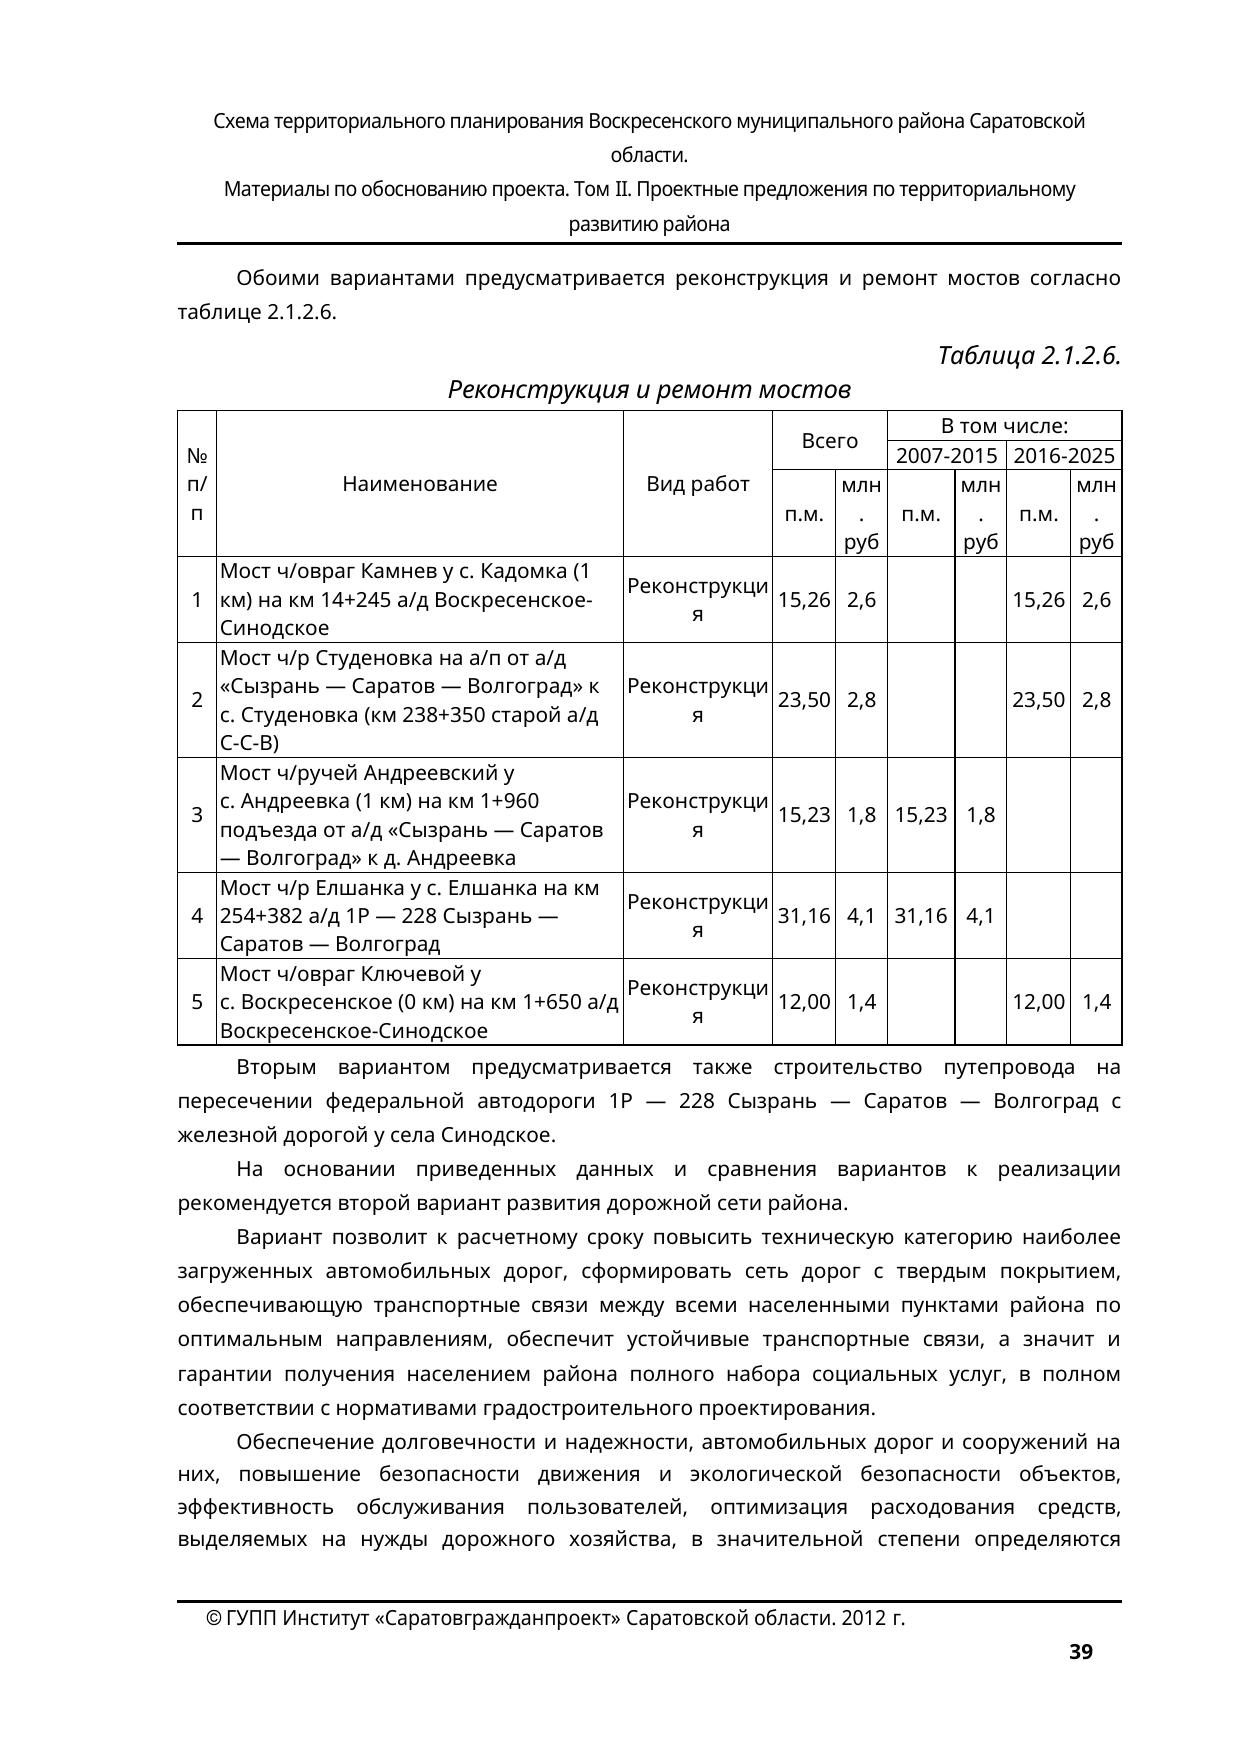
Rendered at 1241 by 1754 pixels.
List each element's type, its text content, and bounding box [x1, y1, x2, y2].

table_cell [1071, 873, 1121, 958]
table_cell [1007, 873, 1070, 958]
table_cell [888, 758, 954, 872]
text Реконструкция и ремонт мостов [177, 372, 1122, 406]
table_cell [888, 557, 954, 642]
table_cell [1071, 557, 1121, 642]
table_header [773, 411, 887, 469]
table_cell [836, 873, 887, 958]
text Обоими вариантами предусматривается реконструкция и ремонт мостов согласно таблице 2.1.2.6. [177, 190, 1122, 242]
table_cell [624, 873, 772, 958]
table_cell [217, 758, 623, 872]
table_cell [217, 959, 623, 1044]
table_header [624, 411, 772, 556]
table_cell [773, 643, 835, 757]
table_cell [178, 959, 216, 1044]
text Вариант позволит к расчетному сроку повысить техническую категорию наиболее загруженных автомобильных дорог, сформировать сеть дорог с твердым покрытием, обеспечивающую транспортные связи между всеми населенными пунктами района по оптимальным направлениям, обеспечит устойчивые транспортные связи, а значит и гарантии получения населением района полного набора социальных услуг, в полном соответствии с нормативами градостроительного проектирования. [177, 1222, 1122, 1421]
text Обоими вариантами предусматривается реконструкция и ремонт мостов согласно таблице 2.1.2.6. [177, 245, 1122, 326]
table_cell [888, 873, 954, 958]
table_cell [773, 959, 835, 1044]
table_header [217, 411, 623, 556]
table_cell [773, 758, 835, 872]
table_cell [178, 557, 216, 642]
text Таблица 2.1.2.6. [177, 337, 1122, 372]
text Вторым вариантом предусматривается также строительство путепровода на пересечении федеральной автодороги 1Р — 228 Сызрань — Саратов — Волгоград с железной дорогой у села Синодское. [177, 1052, 1122, 1149]
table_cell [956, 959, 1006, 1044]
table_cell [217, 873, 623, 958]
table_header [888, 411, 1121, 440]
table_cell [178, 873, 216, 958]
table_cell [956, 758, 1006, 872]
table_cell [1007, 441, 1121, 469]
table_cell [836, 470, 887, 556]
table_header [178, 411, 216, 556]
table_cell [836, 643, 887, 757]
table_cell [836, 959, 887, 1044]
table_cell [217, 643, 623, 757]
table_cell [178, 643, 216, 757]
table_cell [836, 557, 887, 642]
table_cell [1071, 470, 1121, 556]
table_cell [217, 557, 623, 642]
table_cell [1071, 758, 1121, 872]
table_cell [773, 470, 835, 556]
text На основании приведенных данных и сравнения вариантов к реализации рекомендуется второй вариант развития дорожной сети района. [177, 1154, 1122, 1217]
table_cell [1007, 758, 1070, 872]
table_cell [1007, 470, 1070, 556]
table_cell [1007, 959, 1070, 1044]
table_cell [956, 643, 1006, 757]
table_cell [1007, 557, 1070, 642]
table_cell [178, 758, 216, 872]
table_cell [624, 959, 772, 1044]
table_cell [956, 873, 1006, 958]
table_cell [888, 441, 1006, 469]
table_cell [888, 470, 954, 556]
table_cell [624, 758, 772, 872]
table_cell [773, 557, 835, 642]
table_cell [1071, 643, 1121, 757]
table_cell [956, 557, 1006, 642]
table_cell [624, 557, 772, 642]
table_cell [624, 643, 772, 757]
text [177, 1427, 1122, 1553]
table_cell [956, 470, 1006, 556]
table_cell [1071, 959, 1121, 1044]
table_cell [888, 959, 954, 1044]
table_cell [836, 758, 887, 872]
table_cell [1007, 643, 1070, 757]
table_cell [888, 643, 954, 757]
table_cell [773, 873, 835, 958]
